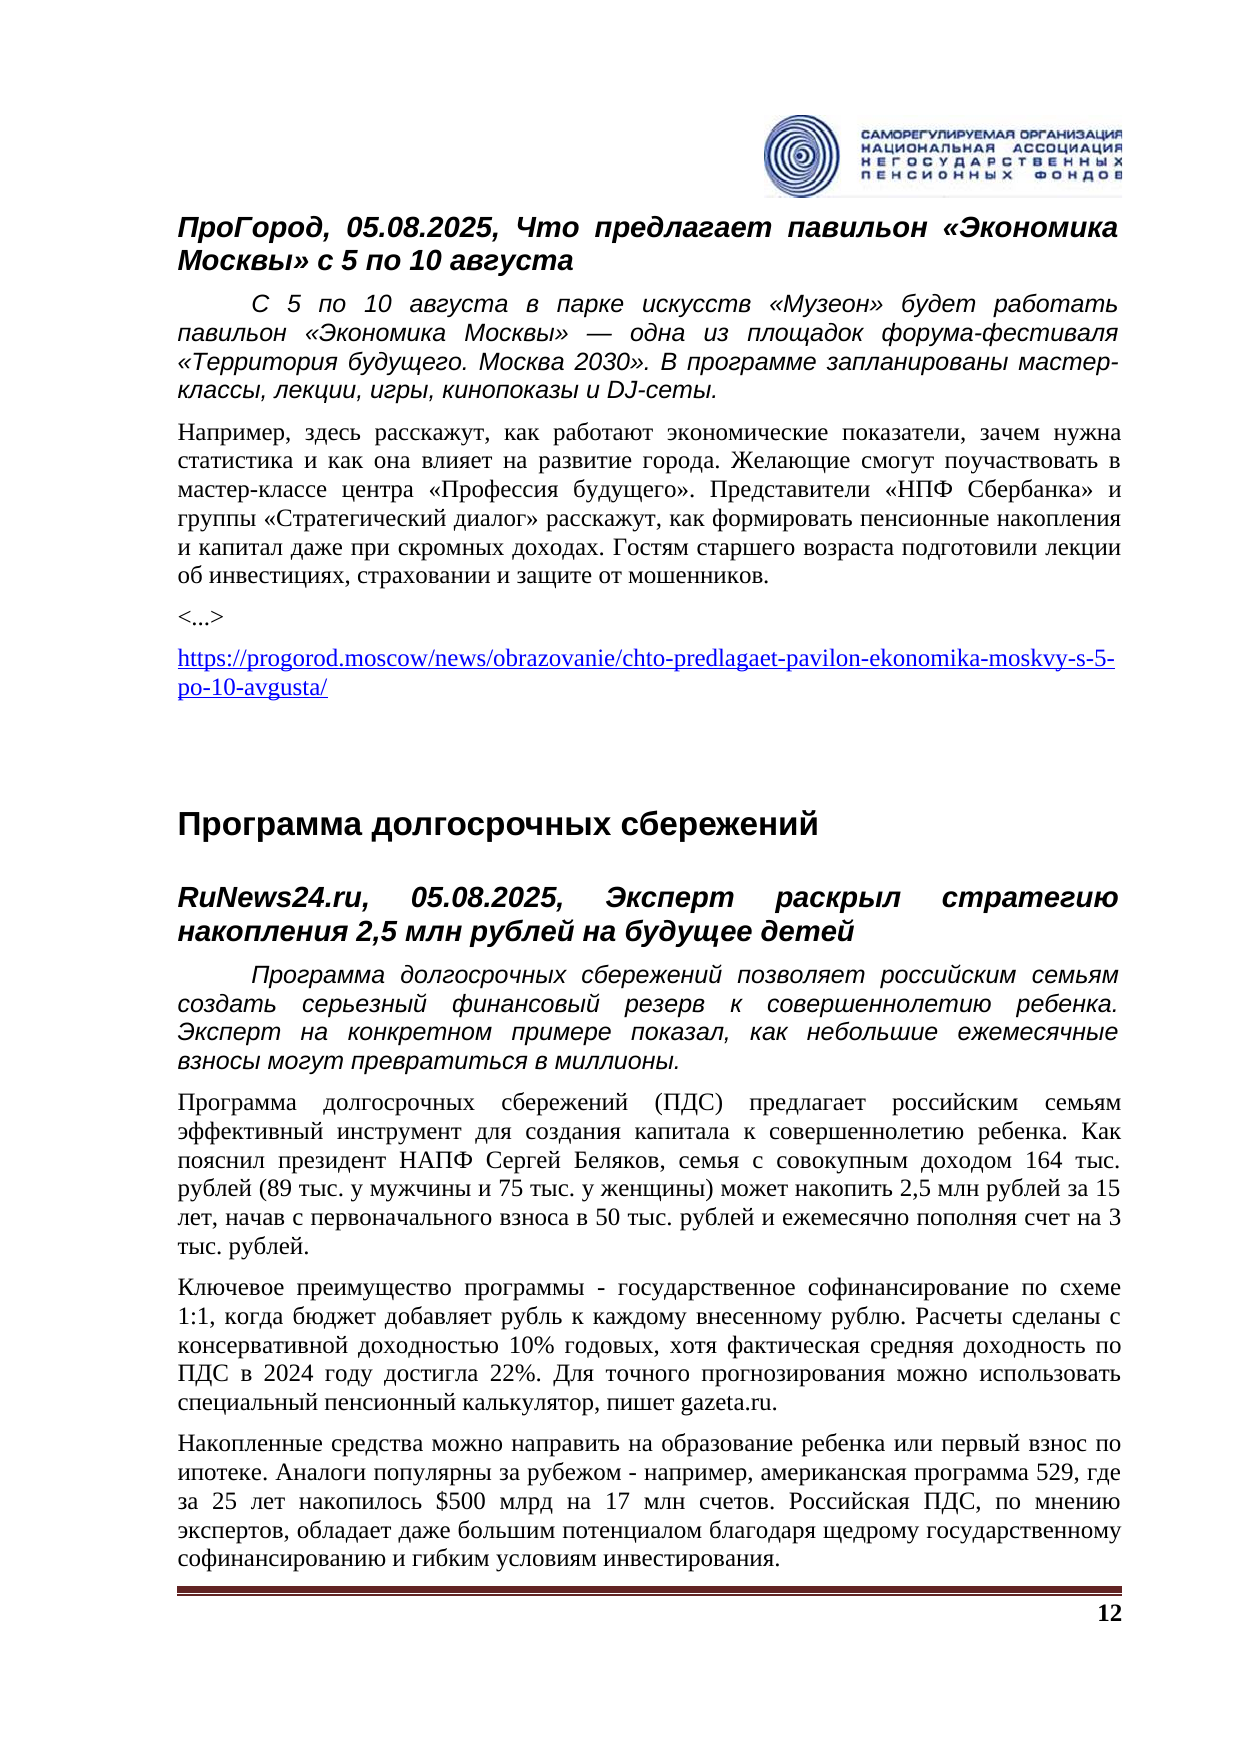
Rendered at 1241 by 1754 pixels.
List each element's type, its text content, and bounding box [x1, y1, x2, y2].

text Например, здесь расскажут, как работают экономические показатели, зачем нужна статистика и как она влияет на развитие города. Желающие смогут поучаствовать в мастер-классе центра «Профессия будущего». Представители «НПФ Сбербанка» и группы «Стратегический диалог» расскажут, как формировать пенсионные накопления и капитал даже при скромных доходах. Гостям старшего возраста подготовили лекции об инвестициях, страховании и защите от мошенников. [177, 417, 1122, 589]
text Накопленные средства можно направить на образование ребенка или первый взнос по ипотеке. Аналоги популярны за рубежом - например, американская программа 529, где за 25 лет накопилось $500 млрд на 17 млн счетов. Российская ПДС, по мнению экспертов, обладает даже большим потенциалом благодаря щедрому государственному софинансированию и гибким условиям инвестирования. [177, 1428, 1122, 1572]
text https://progorod.moscow/news/obrazovanie/chto-predlagaet-pavilon-ekonomika-moskvy-s-5-po-10-avgusta/ [177, 643, 1122, 701]
subtitle RuNews24.ru, 05.08.2025, Эксперт раскрыл стратегию накопления 2,5 млн рублей на будущее детей [177, 880, 1122, 947]
subtitle Программа долгосрочных сбережений позволяет российским семьям создать серьезный финансовый резерв к совершеннолетию ребенка. Эксперт на конкретном примере показал, как небольшие ежемесячные взносы могут превратиться в миллионы. [177, 960, 1122, 1075]
subtitle С 5 по 10 августа в парке искусств «Музеон» будет работать павильон «Экономика Москвы» — одна из площадок форума-фестиваля «Территория будущего. Москва 2030». В программе запланированы мастер-классы, лекции, игры, кинопоказы и DJ-сеты. [177, 289, 1122, 404]
subtitle Программа долгосрочных сбережений [177, 804, 1122, 843]
subtitle ПроГород, 05.08.2025, Что предлагает павильон «Экономика Москвы» с 5 по 10 августа [177, 210, 1122, 277]
picture [764, 115, 1123, 198]
text Программа долгосрочных сбережений (ПДС) предлагает российским семьям эффективный инструмент для создания капитала к совершеннолетию ребенка. Как пояснил президент НАПФ Сергей Беляков, семья с совокупным доходом 164 тыс. рублей (89 тыс. у мужчины и 75 тыс. у женщины) может накопить 2,5 млн рублей за 15 лет, начав с первоначального взноса в 50 тыс. рублей и ежемесячно пополняя счет на 3 тыс. рублей. [177, 1087, 1122, 1260]
text <...> [177, 602, 1122, 631]
text Ключевое преимущество программы - государственное софинансирование по схеме 1:1, когда бюджет добавляет рубль к каждому внесенному рублю. Расчеты сделаны с консервативной доходностью 10% годовых, хотя фактическая средняя доходность по ПДС в 2024 году достигла 22%. Для точного прогнозирования можно использовать специальный пенсионный калькулятор, пишет gazeta.ru. [177, 1272, 1122, 1416]
